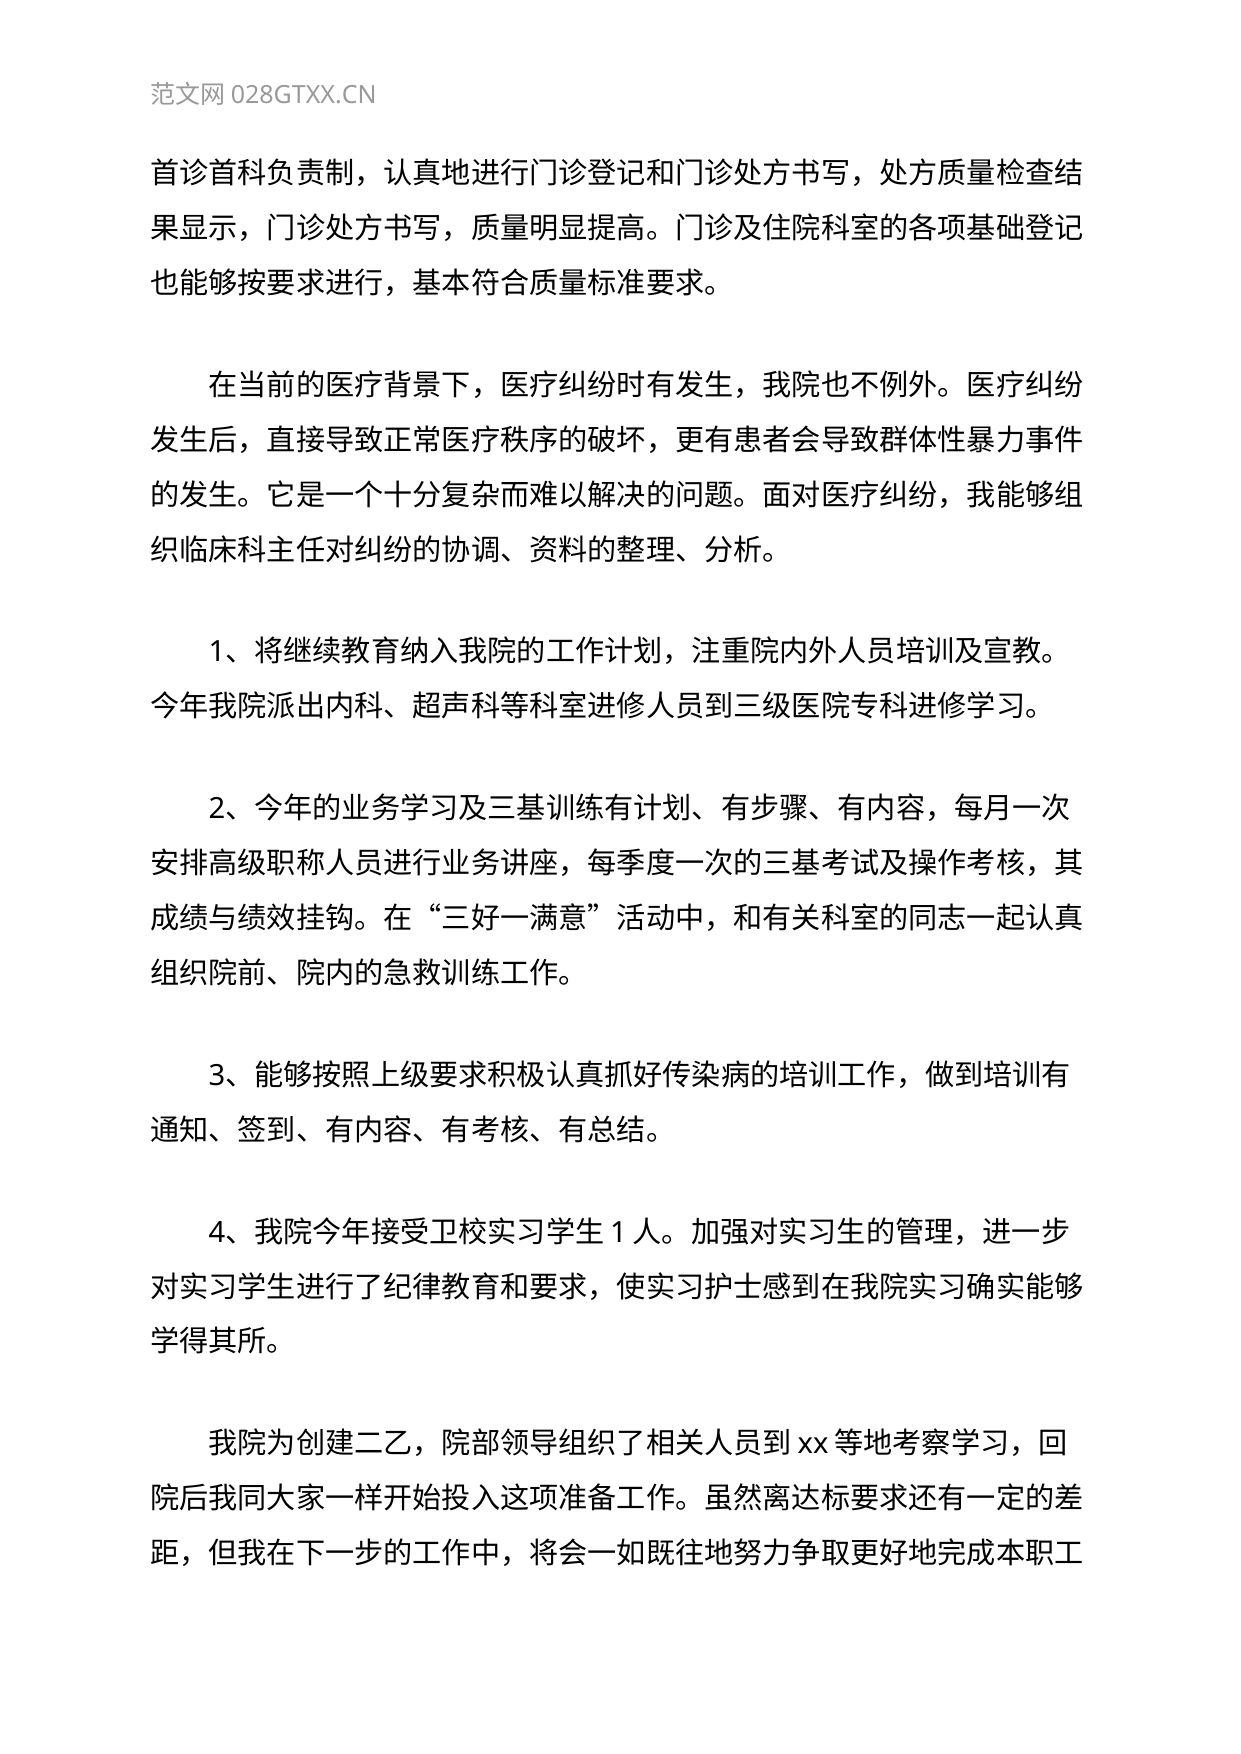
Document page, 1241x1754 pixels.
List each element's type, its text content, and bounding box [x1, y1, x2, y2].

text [150, 1420, 1090, 1572]
text 4、我院今年接受卫校实习学生1人。加强对实习生的管理，进一步对实习学生进行了纪律教育和要求，使实习护士感到在我院实习确实能够学得其所。 [150, 1208, 1090, 1360]
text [150, 150, 1090, 302]
text 3、能够按照上级要求积极认真抓好传染病的培训工作，做到培训有通知、签到、有内容、有考核、有总结。 [150, 1051, 1090, 1149]
text 1、将继续教育纳入我院的工作计划，注重院内外人员培训及宣教。今年我院派出内科、超声科等科室进修人员到三级医院专科进修学习。 [150, 628, 1090, 725]
text 2、今年的业务学习及三基训练有计划、有步骤、有内容，每月一次安排高级职称人员进行业务讲座，每季度一次的三基考试及操作考核，其成绩与绩效挂钩。在“三好一满意”活动中，和有关科室的同志一起认真组织院前、院内的急救训练工作。 [150, 785, 1090, 992]
text 在当前的医疗背景下，医疗纠纷时有发生，我院也不例外。医疗纠纷发生后，直接导致正常医疗秩序的破坏，更有患者会导致群体性暴力事件的发生。它是一个十分复杂而难以解决的问题。面对医疗纠纷，我能够组织临床科主任对纠纷的协调、资料的整理、分析。 [150, 362, 1090, 568]
